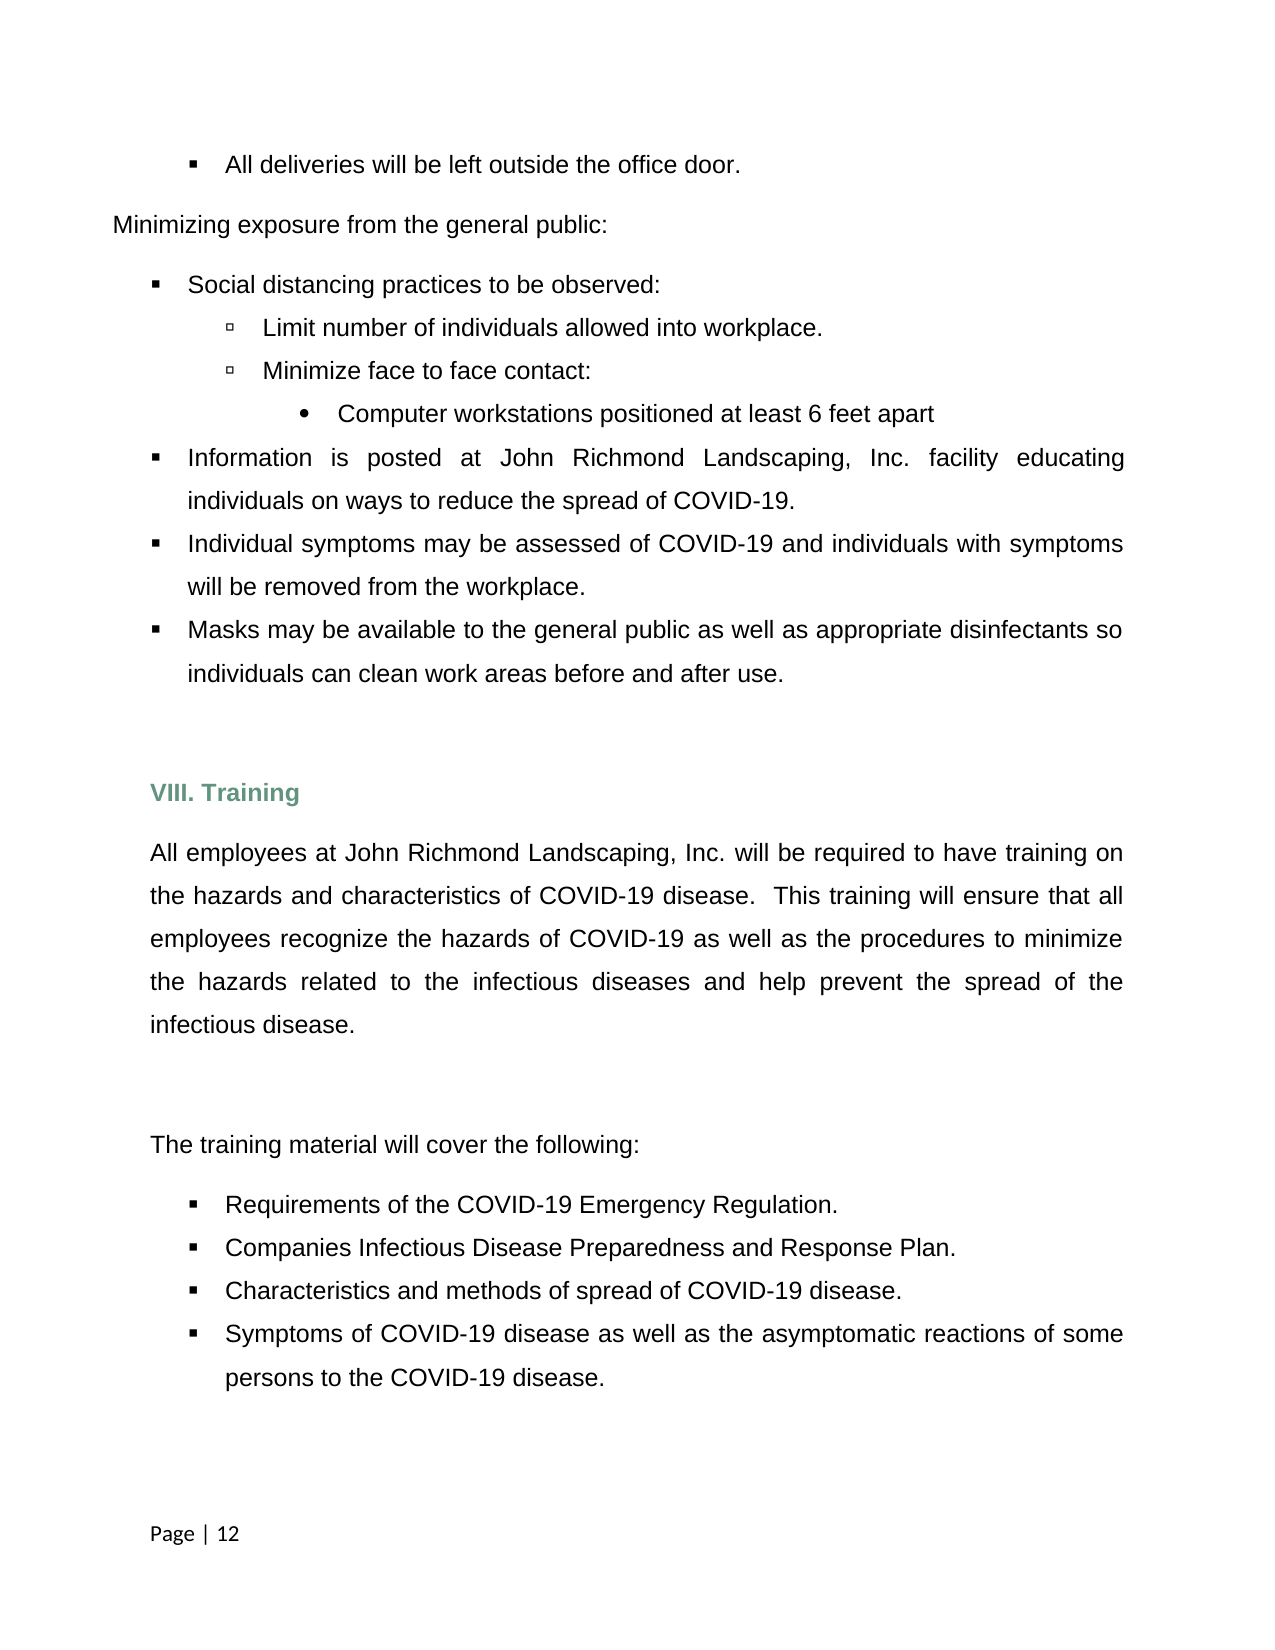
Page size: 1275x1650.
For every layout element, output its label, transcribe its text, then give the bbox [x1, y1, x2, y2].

list All deliveries will be left outside the office door. [187, 150, 1125, 179]
list Individual symptoms may be assessed of COVID-19 and individuals with symptoms will be removed from the workplace. [150, 529, 1125, 601]
text VIII. Training [150, 778, 1125, 807]
text Minimizing exposure from the general public: [112, 210, 1125, 239]
list Limit number of individuals allowed into workplace. [225, 313, 1125, 342]
list Characteristics and methods of spread of COVID-19 disease. [187, 1276, 1125, 1305]
text The training material will cover the following: [150, 1130, 1125, 1159]
list Social distancing practices to be observed: [150, 270, 1125, 298]
list Requirements of the COVID-19 Emergency Regulation. [187, 1190, 1125, 1219]
list Companies Infectious Disease Preparedness and Response Plan. [187, 1233, 1125, 1262]
list Symptoms of COVID-19 disease as well as the asymptomatic reactions of some persons to the COVID-19 disease. [187, 1319, 1125, 1391]
list Minimize face to face contact: [225, 356, 1125, 385]
list Computer workstations positioned at least 6 feet apart [300, 399, 1125, 428]
list Masks may be available to the general public as well as appropriate disinfectants so individuals can clean work areas before and after use. [150, 615, 1125, 687]
text All employees at John Richmond Landscaping, Inc. will be required to have training on the hazards and characteristics of COVID-19 disease. This training will ensure that all employees recognize the hazards of COVID-19 as well as the procedures to minimize the hazards related to the infectious diseases and help prevent the spread of the infectious disease. [150, 838, 1125, 1039]
list Information is posted at John Richmond Landscaping, Inc. facility educating individuals on ways to reduce the spread of COVID-19. [150, 443, 1125, 514]
